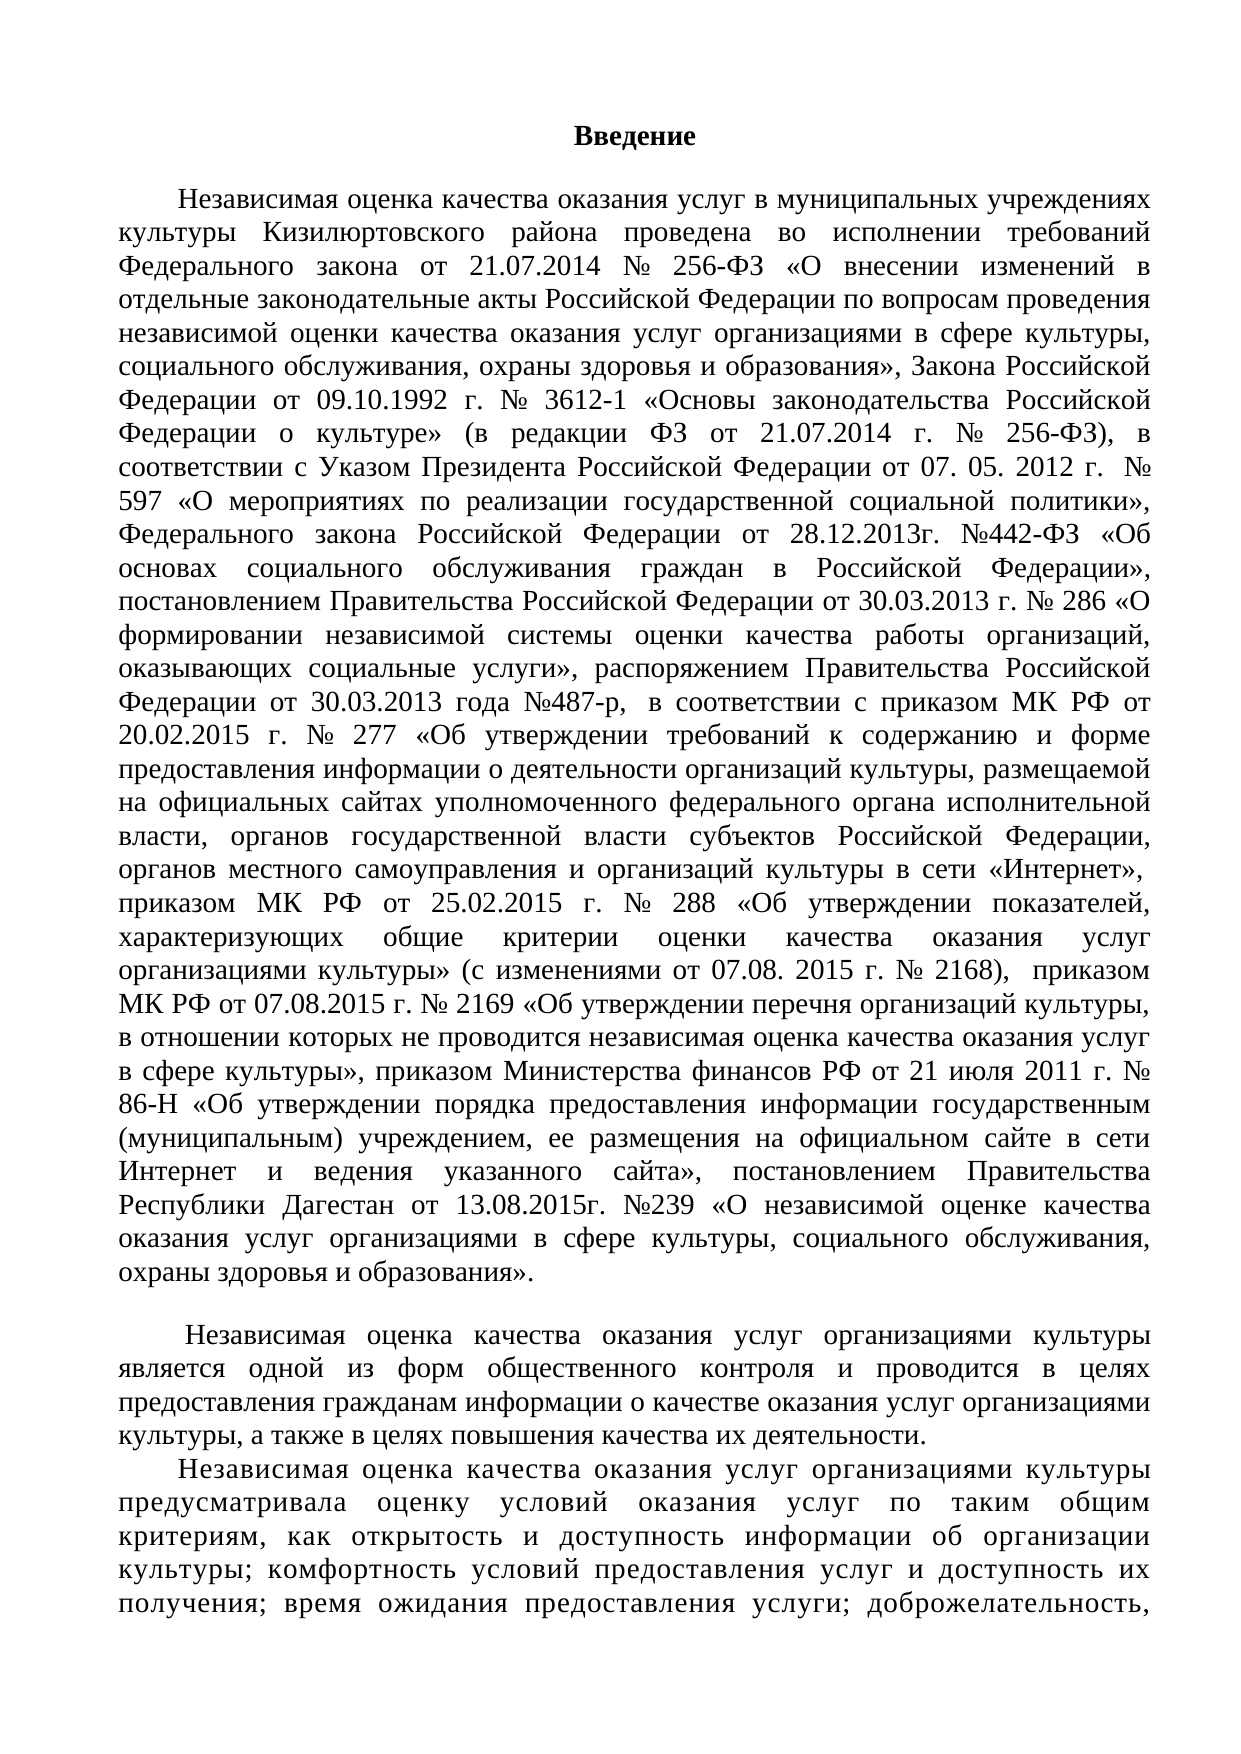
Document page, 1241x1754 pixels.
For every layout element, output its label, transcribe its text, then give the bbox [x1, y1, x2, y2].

list Введение [118, 118, 1152, 152]
text Независимая оценка качества оказания услуг в муниципальных учреждениях культуры Кизилюртовского района проведена во исполнении требований Федерального закона от 21.07.2014 № 256-ФЗ «О внесении изменений в отдельные законодательные акты Российской Федерации по вопросам проведения независимой оценки качества оказания услуг организациями в сфере культуры, социального обслуживания, охраны здоровья и образования», Закона Российской Федерации от 09.10.1992 г. № 3612-1 «Основы законодательства Российской Федерации о культуре» (в редакции ФЗ от 21.07.2014 г. № 256-ФЗ), в соответствии с Указом Президента Российской Федерации от 07. 05. 2012 г. № 597 «О мероприятиях по реализации государственной социальной политики», Федерального закона Российской Федерации от 28.12.2013г. №442-ФЗ «Об основах социального обслуживания граждан в Российской Федерации», постановлением Правительства Российской Федерации от 30.03.2013 г. № 286 «О формировании независимой системы оценки качества работы организаций, оказывающих социальные услуги», распоряжением Правительства Российской Федерации от 30.03.2013 года №487-р, в соответствии с приказом МК РФ от 20.02.2015 г. № 277 «Об утверждении требований к содержанию и форме предоставления информации о деятельности организаций культуры, размещаемой на официальных сайтах уполномоченного федерального органа исполнительной власти, органов государственной власти субъектов Российской Федерации, органов местного самоуправления и организаций культуры в сети «Интернет», приказом МК РФ от 25.02.2015 г. № 288 «Об утверждении показателей, характеризующих общие критерии оценки качества оказания услуг организациями культуры» (с изменениями от 07.08. 2015 г. № 2168), приказом МК РФ от 07.08.2015 г. № 2169 «Об утверждении перечня организаций культуры, в отношении которых не проводится независимая оценка качества оказания услуг в сфере культуры», приказом Министерства финансов РФ от 21 июля 2011 г. № 86-Н «Об утверждении порядка предоставления информации государственным (муниципальным) учреждением, ее размещения на официальном сайте в сети Интернет и ведения указанного сайта», постановлением Правительства Республики Дагестан от 13.08.2015г. №239 «О независимой оценке качества оказания услуг организациями в сфере культуры, социального обслуживания, охраны здоровья и образования». [118, 181, 1152, 1288]
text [118, 1451, 1152, 1619]
text Независимая оценка качества оказания услуг организациями культуры является одной из форм общественного контроля и проводится в целях предоставления гражданам информации о качестве оказания услуг организациями культуры, а также в целях повышения качества их деятельности. [118, 1317, 1152, 1451]
